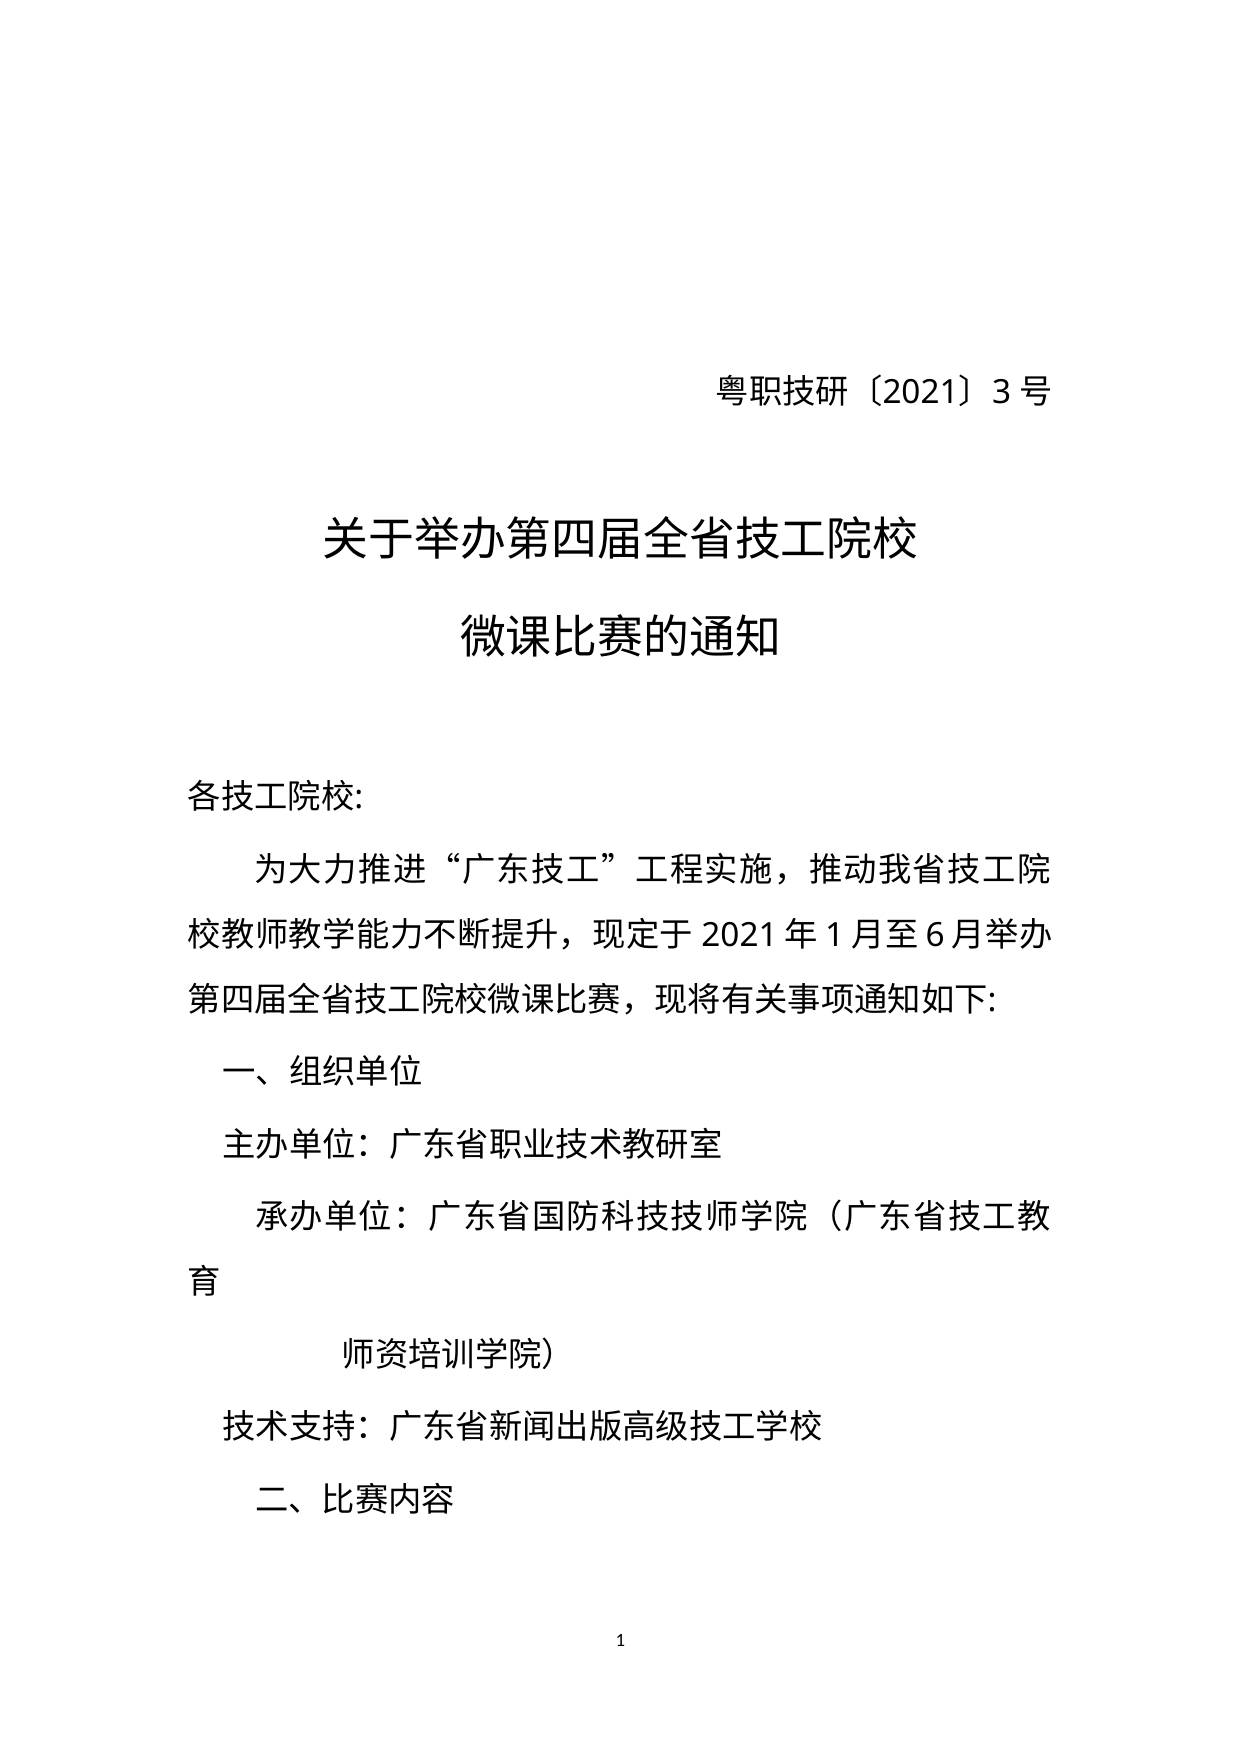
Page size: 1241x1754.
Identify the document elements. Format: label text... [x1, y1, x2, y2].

text 技术支持：广东省新闻出版高级技工学校 [187, 1392, 1053, 1457]
text 二、比赛内容 [187, 1464, 1053, 1529]
text 关于举办第四届全省技工院校 [187, 487, 1053, 584]
text 粤职技研〔2021〕3 号 [187, 357, 1053, 422]
text 一、组织单位 [187, 1037, 1053, 1102]
text 为大力推进“广东技工”工程实施，推动我省技工院校教师教学能力不断提升，现定于2021年1月至6月举办第四届全省技工院校微课比赛，现将有关事项通知如下: [187, 834, 1053, 1029]
text 师资培训学院） [187, 1319, 1053, 1384]
text 微课比赛的通知 [187, 584, 1053, 682]
text 承办单位：广东省国防科技技师学院（广东省技工教育 [187, 1182, 1053, 1312]
text 主办单位：广东省职业技术教研室 [187, 1109, 1053, 1174]
text 各技工院校: [187, 762, 1053, 827]
